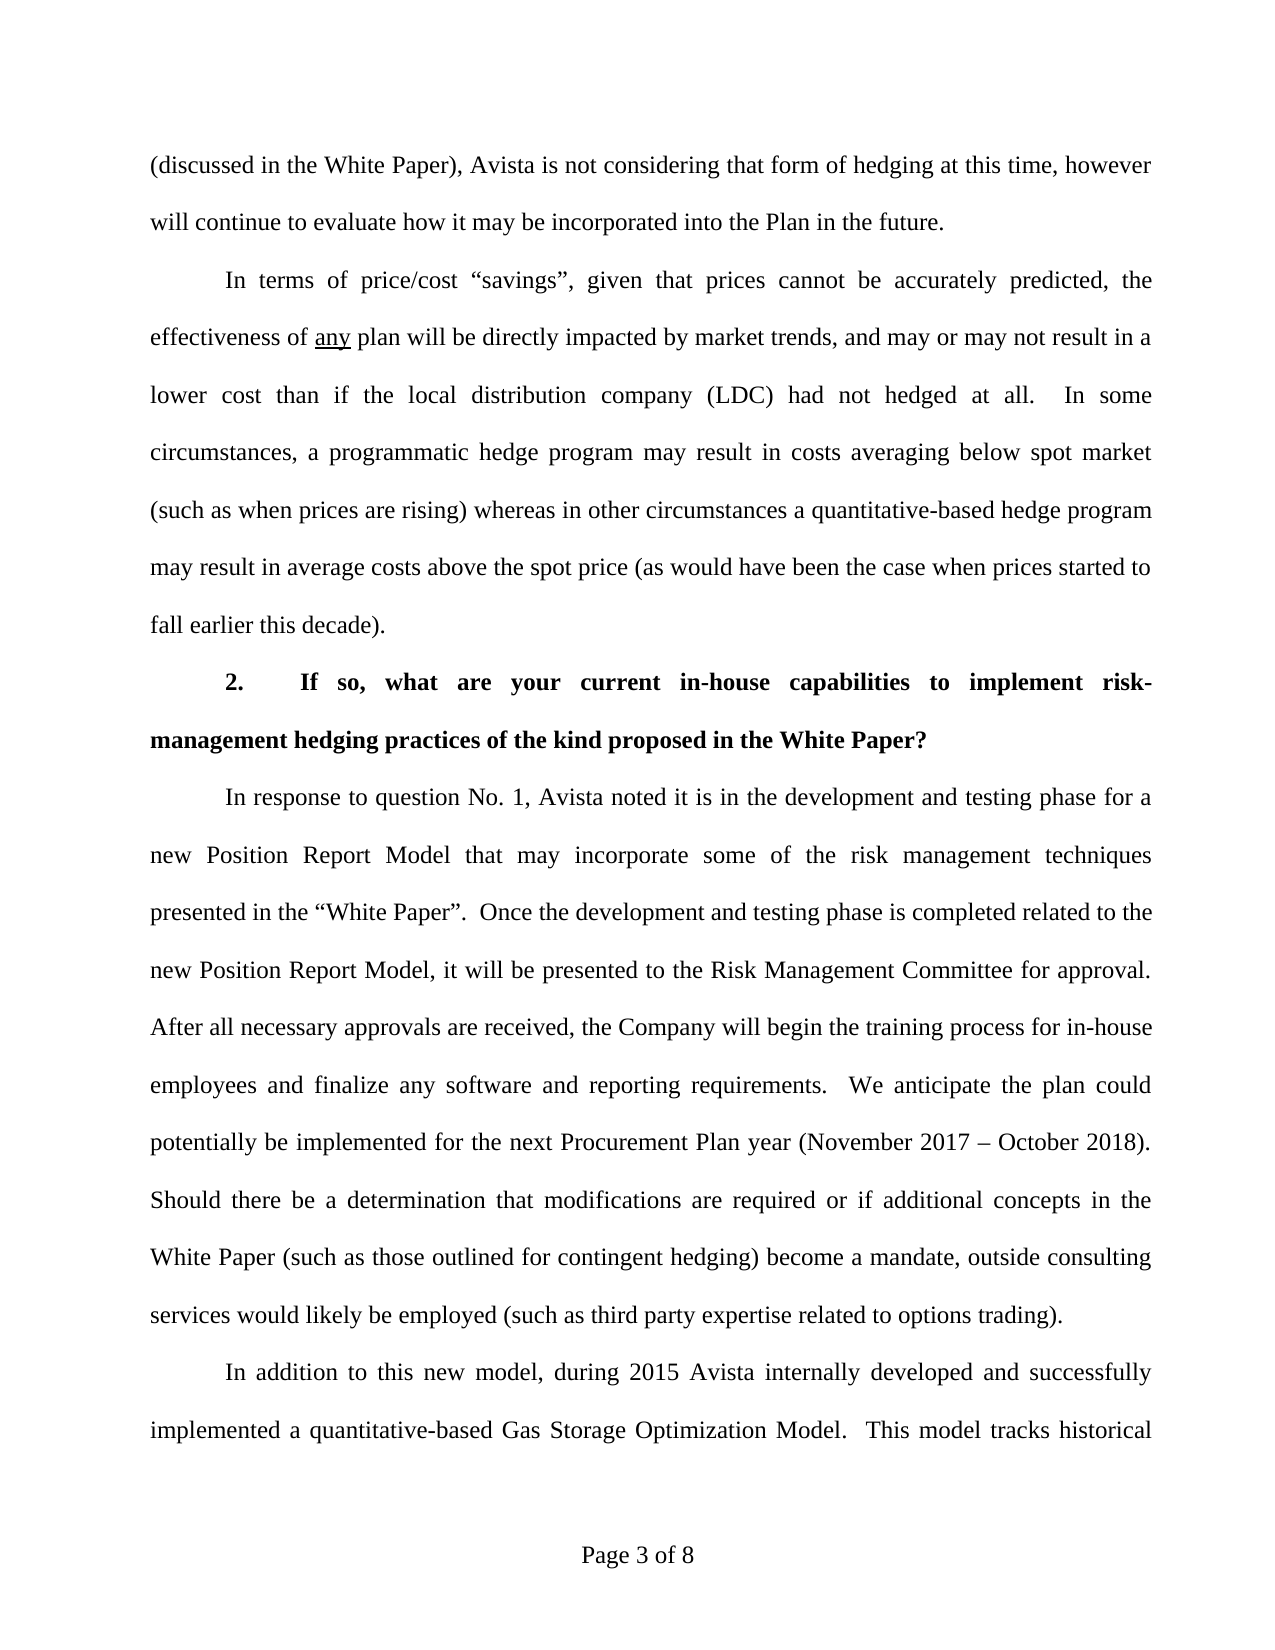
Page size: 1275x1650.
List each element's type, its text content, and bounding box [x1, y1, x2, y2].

text In terms of price/cost “savings”, given that prices cannot be accurately predicted, the effectiveness of any plan will be directly impacted by market trends, and may or may not result in a lower cost than if the local distribution company (LDC) had not hedged at all. In some circumstances, a programmatic hedge program may result in costs averaging below spot market (such as when prices are rising) whereas in other circumstances a quantitative-based hedge program may result in average costs above the spot price (as would have been the case when prices started to fall earlier this decade). [150, 265, 1153, 639]
text 2. If so, what are your current in-house capabilities to implement risk-management hedging practices of the kind proposed in the White Paper? [150, 667, 1153, 754]
text In response to question No. 1, Avista noted it is in the development and testing phase for a new Position Report Model that may incorporate some of the risk management techniques presented in the “White Paper”. Once the development and testing phase is completed related to the new Position Report Model, it will be presented to the Risk Management Committee for approval. After all necessary approvals are received, the Company will begin the training process for in-house employees and finalize any software and reporting requirements. We anticipate the plan could potentially be implemented for the next Procurement Plan year (November 2017 – October 2018). Should there be a determination that modifications are required or if additional concepts in the White Paper (such as those outlined for contingent hedging) become a mandate, outside consulting services would likely be employed (such as third party expertise related to options trading). [150, 782, 1153, 1329]
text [150, 1357, 1153, 1444]
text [150, 150, 1153, 236]
